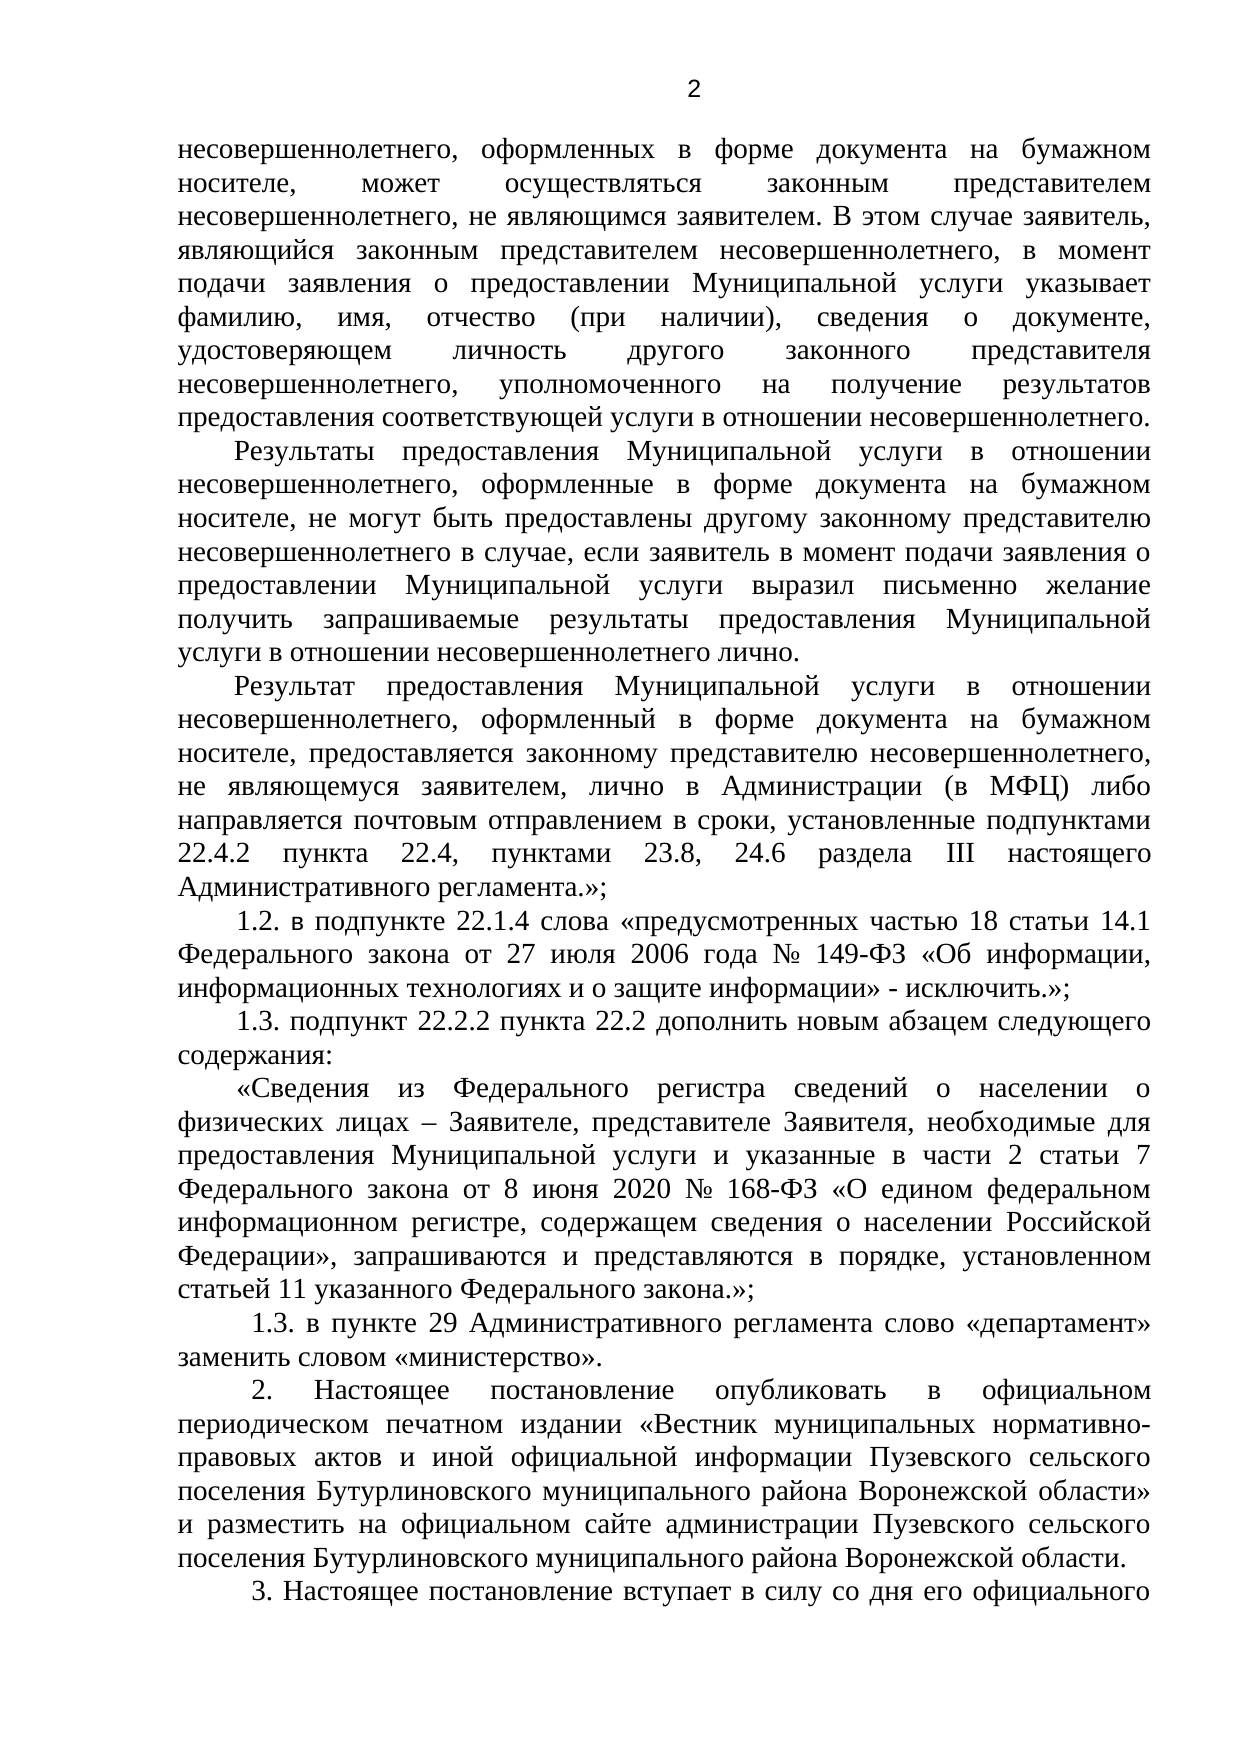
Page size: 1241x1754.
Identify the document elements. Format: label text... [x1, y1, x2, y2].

text «Сведения из Федерального регистра сведений о населении о физических лицах – Заявителе, представителе Заявителя, необходимые для предоставления Муниципальной услуги и указанные в части 2 статьи 7 Федерального закона от 8 июня 2020 № 168-ФЗ «О едином федеральном информационном регистре, содержащем сведения о населении Российской Федерации», запрашиваются и представляются в порядке, установленном статьей 11 указанного Федерального закона.»; [177, 1070, 1152, 1305]
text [177, 1573, 1152, 1607]
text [177, 131, 1152, 433]
text 1.3. подпункт 22.2.2 пункта 22.2 дополнить новым абзацем следующего содержания: [177, 1003, 1152, 1070]
text 2. Настоящее постановление опубликовать в официальном периодическом печатном издании «Вестник муниципальных нормативно-правовых актов и иной официальной информации Пузевского сельского поселения Бутурлиновского муниципального района Воронежской области» и разместить на официальном сайте администрации Пузевского сельского поселения Бутурлиновского муниципального района Воронежской области. [177, 1372, 1152, 1573]
text 1.3. в пункте 29 Административного регламента слово «департамент» заменить словом «министерство». [177, 1305, 1152, 1372]
text 1.2. в подпункте 22.1.4 слова «предусмотренных частью 18 статьи 14.1 Федерального закона от 27 июля 2006 года № 149-ФЗ «Об информации, информационных технологиях и о защите информации» - исключить.»; [177, 903, 1152, 1003]
text Результаты предоставления Муниципальной услуги в отношении несовершеннолетнего, оформленные в форме документа на бумажном носителе, не могут быть предоставлены другому законному представителю несовершеннолетнего в случае, если заявитель в момент подачи заявления о предоставлении Муниципальной услуги выразил письменно желание получить запрашиваемые результаты предоставления Муниципальной услуги в отношении несовершеннолетнего лично. [177, 433, 1152, 668]
text Результат предоставления Муниципальной услуги в отношении несовершеннолетнего, оформленный в форме документа на бумажном носителе, предоставляется законному представителю несовершеннолетнего, не являющемуся заявителем, лично в Администрации (в МФЦ) либо направляется почтовым отправлением в сроки, установленные подпунктами 22.4.2 пункта 22.4, пунктами 23.8, 24.6 раздела III настоящего Административного регламента.»; [177, 668, 1152, 903]
